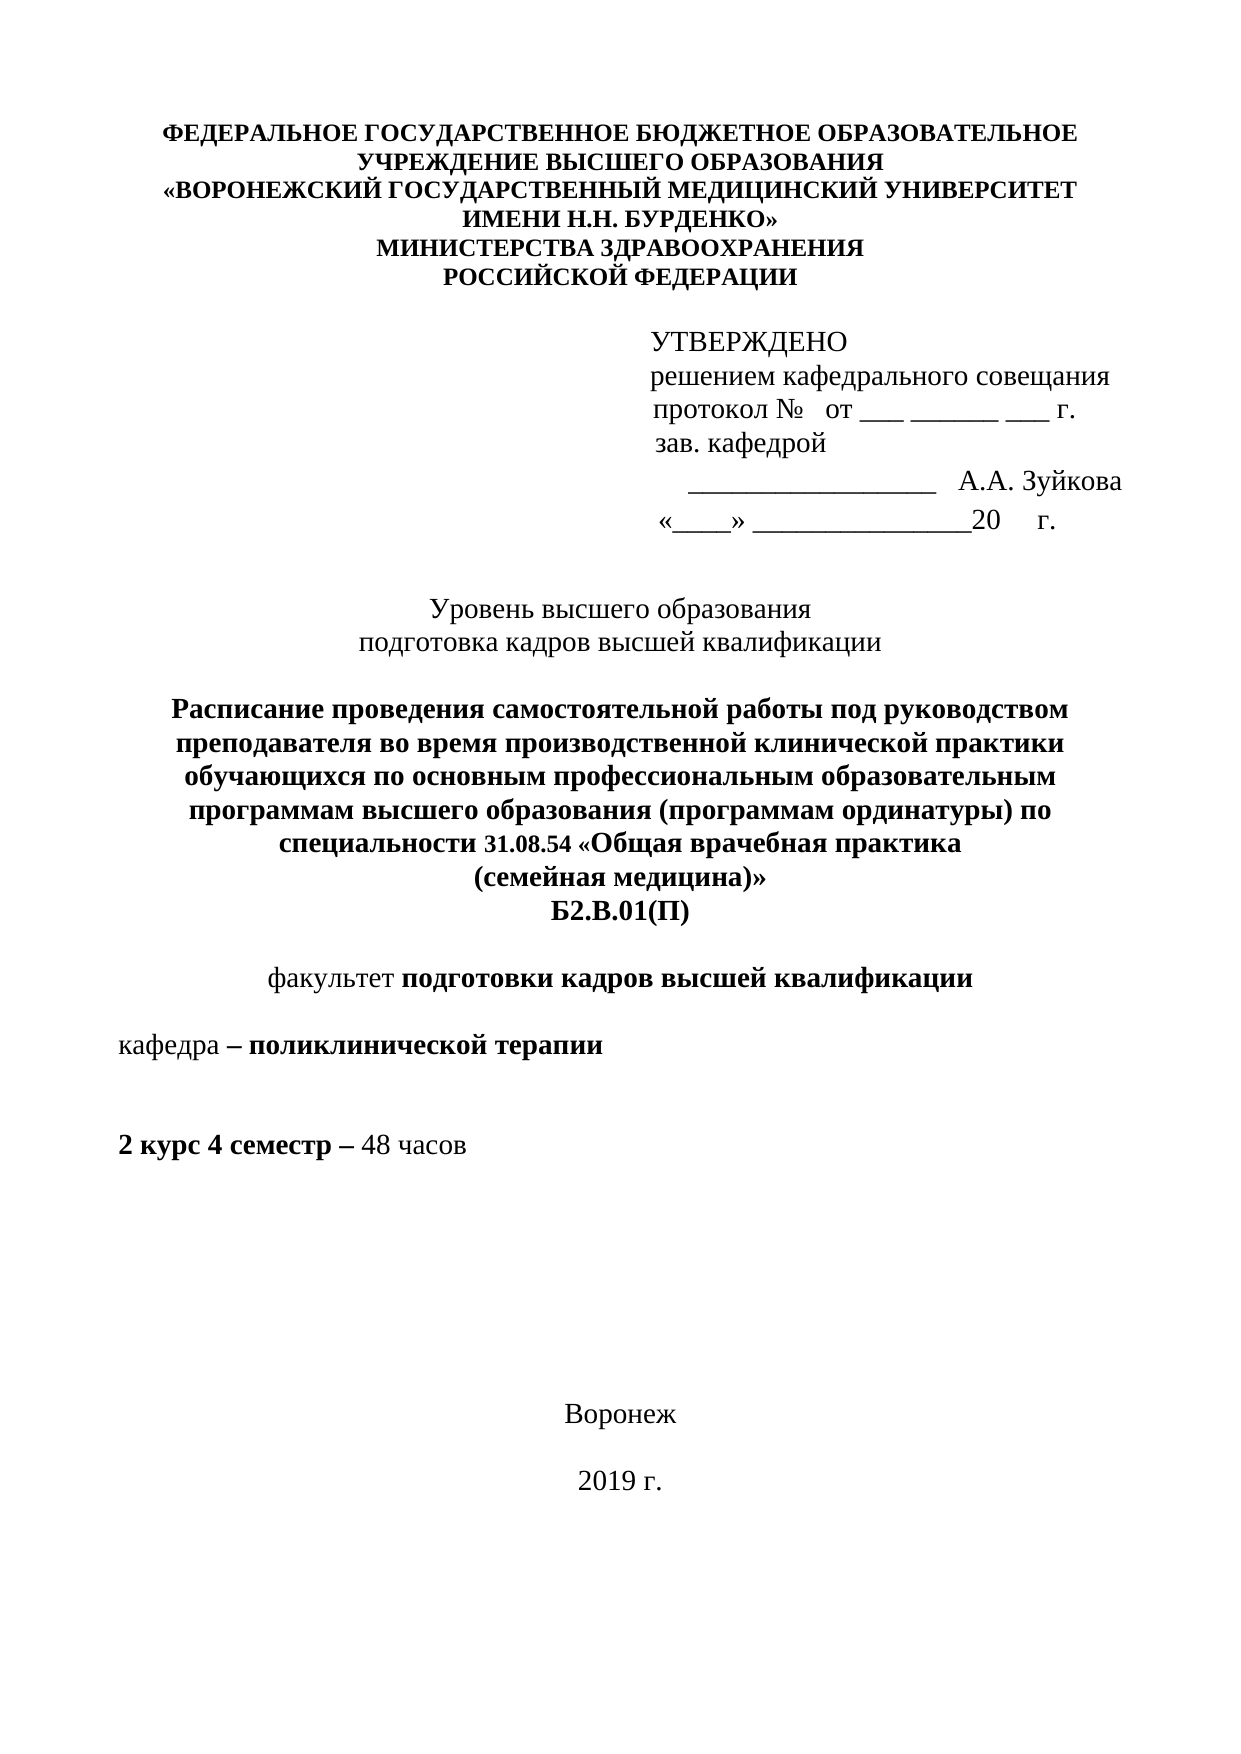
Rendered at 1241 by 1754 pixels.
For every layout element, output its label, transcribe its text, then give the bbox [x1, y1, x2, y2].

text протокол № от ___ ______ ___ г. [118, 391, 1122, 425]
text подготовка кадров высшей квалификации [118, 624, 1122, 658]
text РОССИЙСКОЙ ФЕДЕРАЦИИ [118, 262, 1122, 291]
text 2019 г. [118, 1463, 1122, 1496]
text 2 курс 4 семестр – 48 часов [118, 1127, 1122, 1161]
text ФЕДЕРАЛЬНОЕ ГОСУДАРСТВЕННОЕ БЮДЖЕТНОЕ ОБРАЗОВАТЕЛЬНОЕ УЧРЕЖДЕНИЕ ВЫСШЕГО ОБРАЗОВАНИЯ [118, 118, 1122, 176]
text зав. кафедрой [118, 425, 1122, 458]
text _________________ А.А. Зуйкова [118, 463, 1122, 497]
text Расписание проведения самостоятельной работы под руководством преподавателя во время производственной клинической практики [118, 691, 1122, 758]
text «ВОРОНЕЖСКИЙ ГОСУДАРСТВЕННЫЙ МЕДИЦИНСКИЙ УНИВЕРСИТЕТ ИМЕНИ Н.Н. БУРДЕНКО» [118, 176, 1122, 233]
text обучающихся по основным профессиональным образовательным программам высшего образования (программам ординатуры) по специальности 31.08.54 «Общая врачебная практика [118, 758, 1122, 859]
text решением кафедрального совещания [650, 358, 1122, 391]
text Уровень высшего образования [118, 591, 1122, 624]
text (семейная медицина)» [118, 859, 1122, 893]
text кафедра – поликлинической терапии [118, 1027, 1122, 1060]
text «____» _______________20 г. [118, 502, 1122, 535]
text Воронеж [118, 1396, 1122, 1429]
text факультет подготовки кадров высшей квалификации [118, 960, 1122, 993]
text МИНИСТЕРСТВА ЗДРАВООХРАНЕНИЯ [118, 233, 1122, 262]
text Б2.В.01(П) [118, 893, 1122, 926]
text УТВЕРЖДЕНО [650, 324, 1122, 358]
